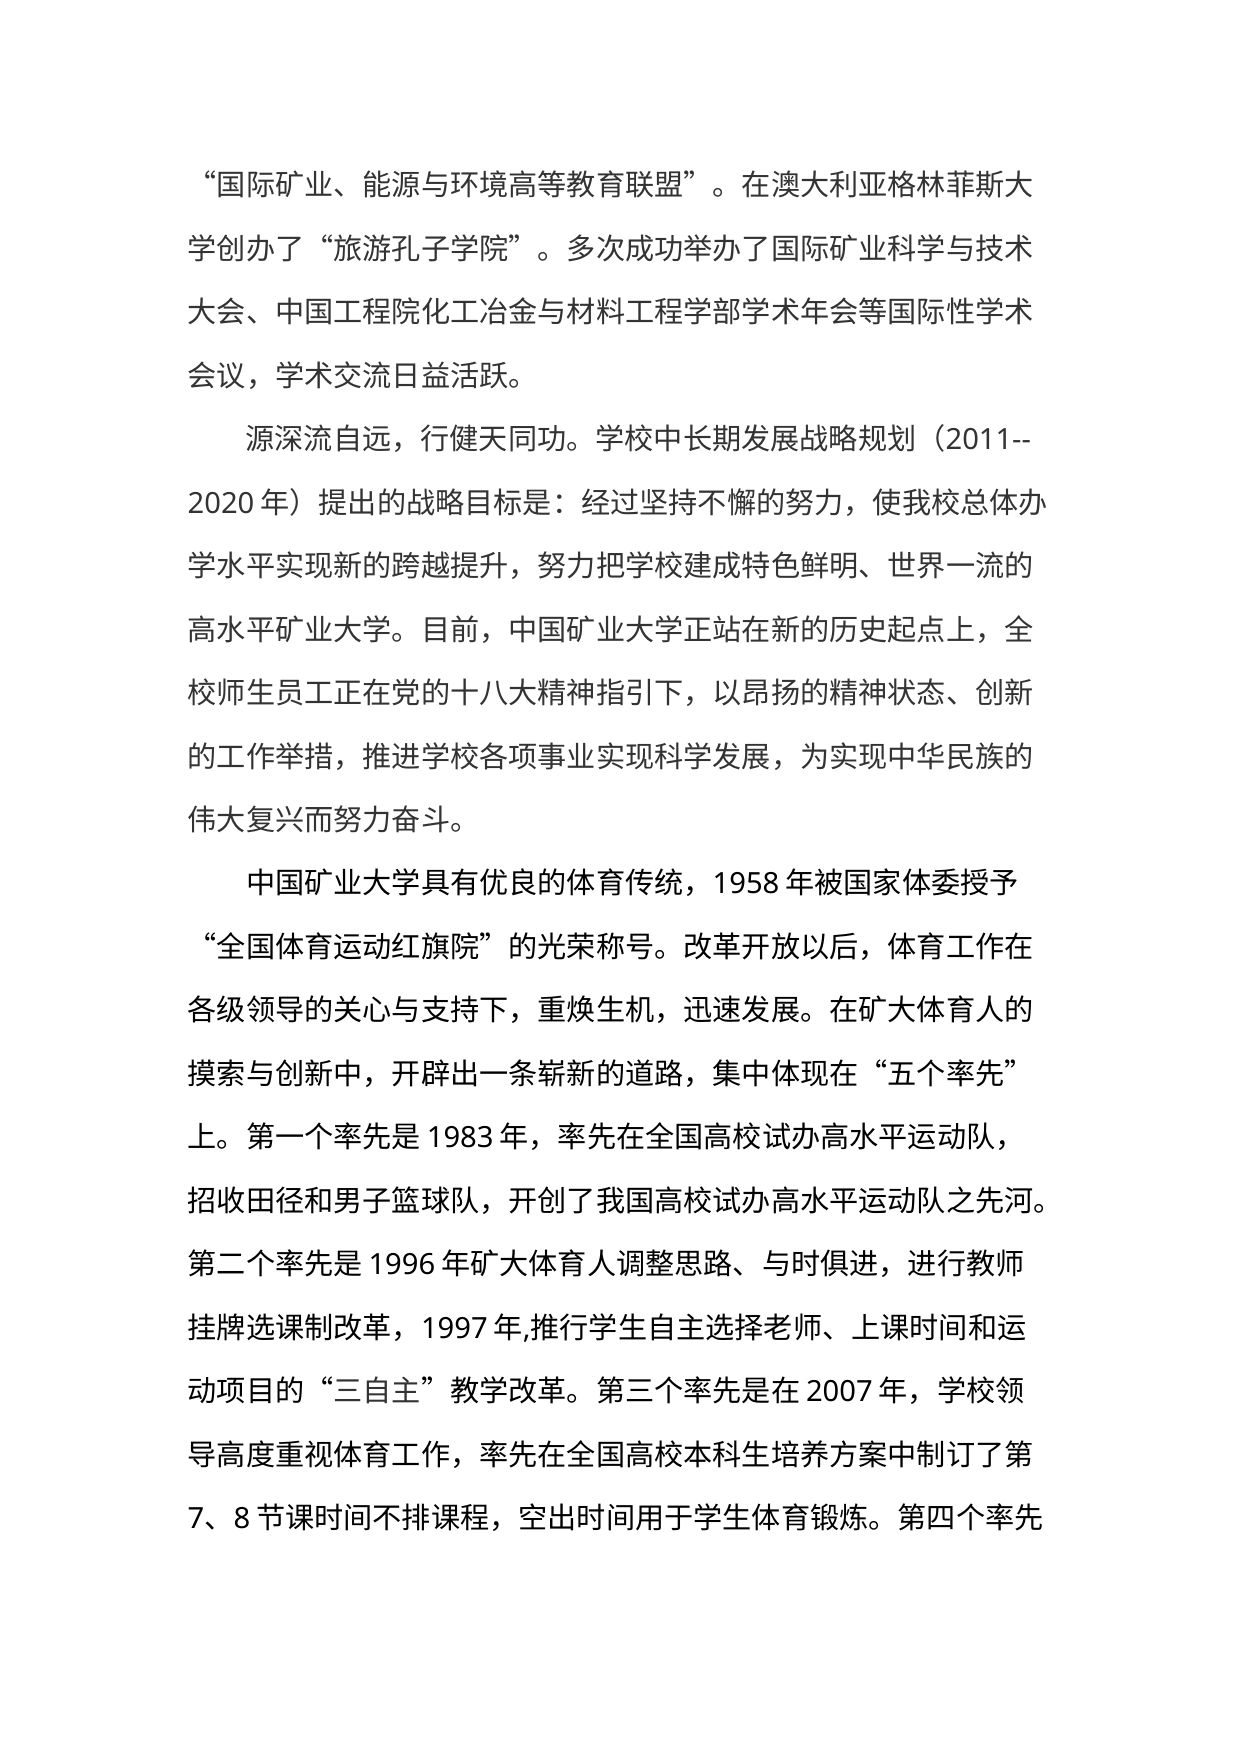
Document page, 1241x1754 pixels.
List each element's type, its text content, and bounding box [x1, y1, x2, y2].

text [187, 860, 1053, 1537]
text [187, 162, 1053, 394]
text 源深流自远，行健天同功。学校中长期发展战略规划（2011--2020年）提出的战略目标是：经过坚持不懈的努力，使我校总体办学水平实现新的跨越提升，努力把学校建成特色鲜明、世界一流的高水平矿业大学。目前，中国矿业大学正站在新的历史起点上，全校师生员工正在党的十八大精神指引下，以昂扬的精神状态、创新的工作举措，推进学校各项事业实现科学发展，为实现中华民族的伟大复兴而努力奋斗。 [187, 416, 1053, 839]
